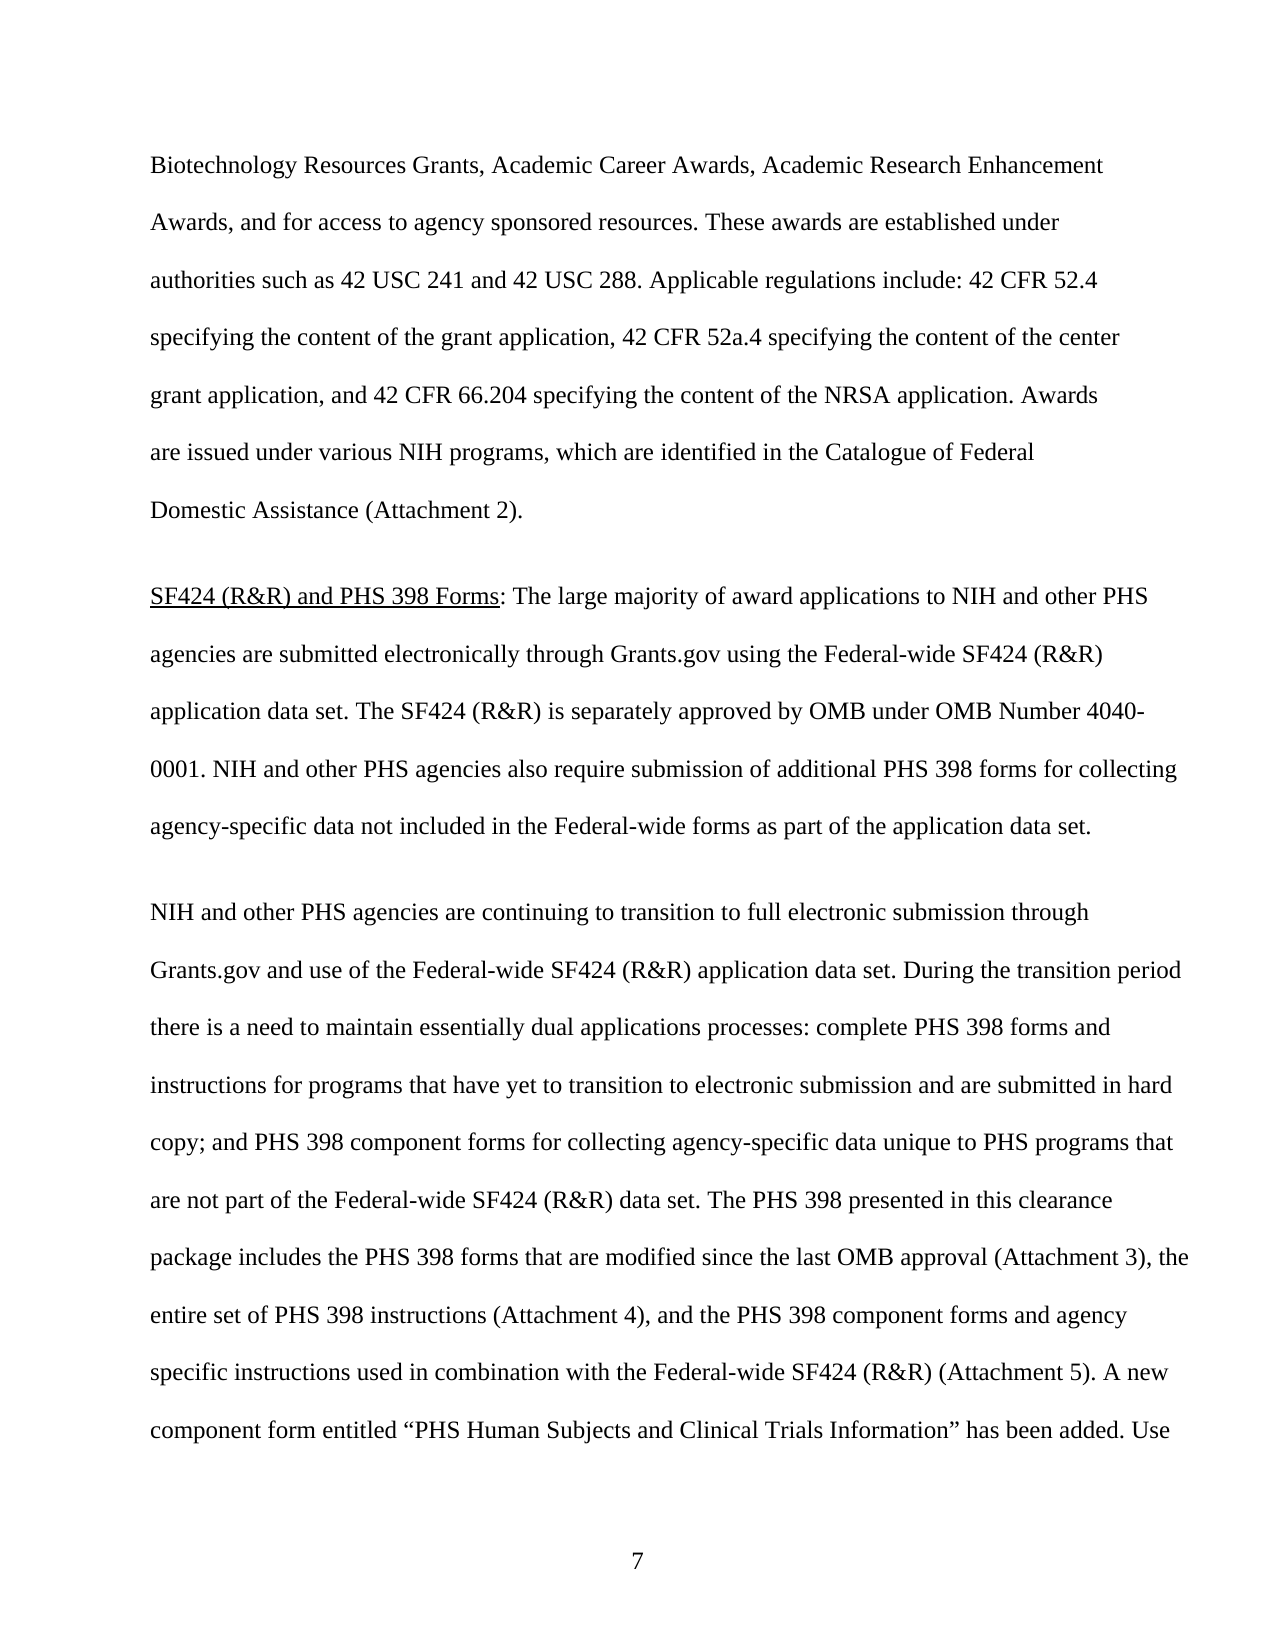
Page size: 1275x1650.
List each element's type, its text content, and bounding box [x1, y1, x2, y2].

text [150, 150, 1125, 524]
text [150, 897, 1196, 1444]
text SF424 (R&R) and PHS 398 Forms: The large majority of award applications to NIH and other PHS agencies are submitted electronically through Grants.gov using the Federal-wide SF424 (R&R) application data set. The SF424 (R&R) is separately approved by OMB under OMB Number 4040-0001. NIH and other PHS agencies also require submission of additional PHS 398 forms for collecting agency-specific data not included in the Federal-wide forms as part of the application data set. [150, 581, 1196, 840]
